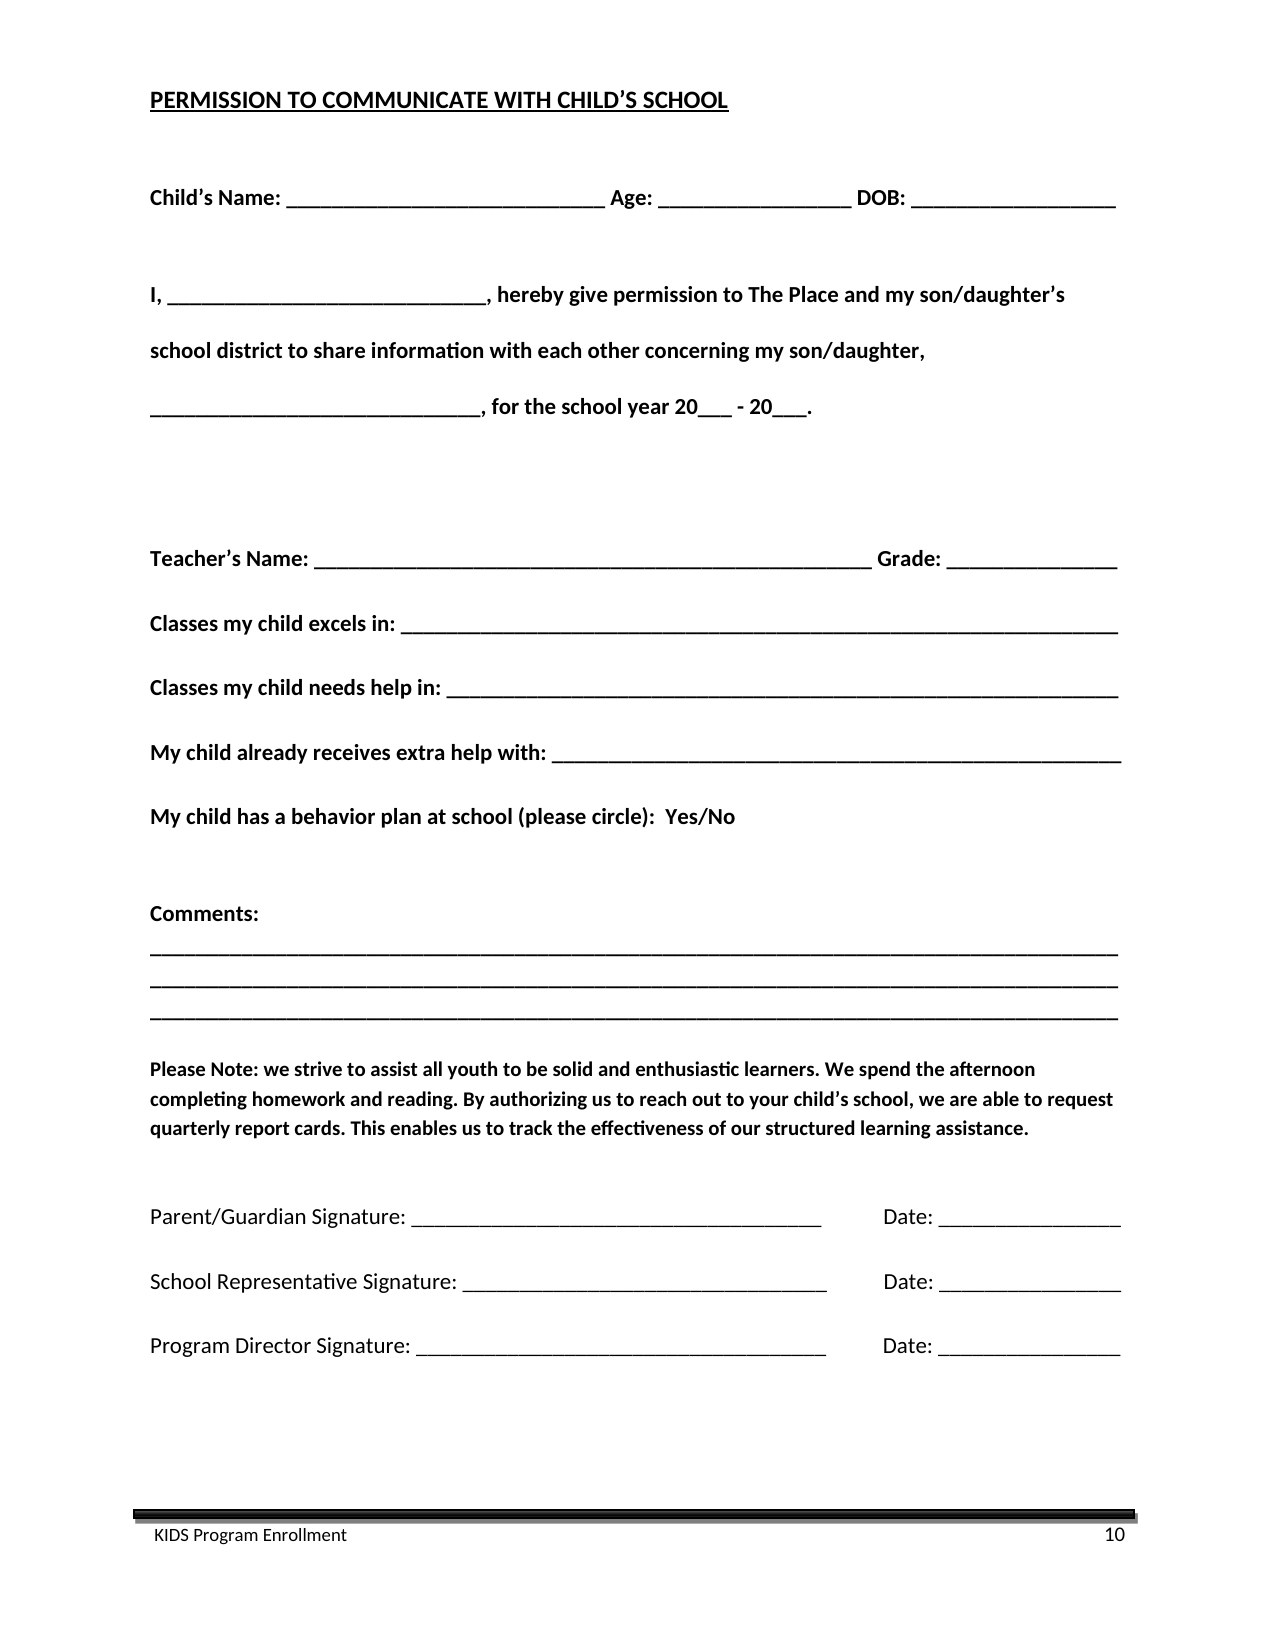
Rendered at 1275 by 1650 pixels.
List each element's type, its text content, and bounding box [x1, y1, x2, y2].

text Classes my child needs help in: ___________________________________________________________ [150, 673, 1125, 701]
text PERMISSION TO COMMUNICATE WITH CHILD’S SCHOOL [150, 84, 1125, 114]
text _____________________________________________________________________________________ _____________________________________________________________________________________ [150, 963, 1125, 1023]
text Classes my child excels in: _______________________________________________________________ [150, 609, 1125, 637]
text My child has a behavior plan at school (please circle): Yes/No [150, 802, 1125, 830]
text Teacher’s Name: _________________________________________________ Grade: _______________ [150, 544, 1125, 573]
text Comments: _____________________________________________________________________________________ [150, 899, 1125, 959]
text Child’s Name: ____________________________ Age: _________________ DOB: __________________ [150, 183, 1125, 211]
text Parent/Guardian Signature: ____________________________________ Date: ________________ [150, 1202, 1125, 1230]
text My child already receives extra help with: __________________________________________________ [150, 738, 1125, 766]
text School Representative Signature: ________________________________ Date: ________________ [150, 1267, 1125, 1295]
text Program Director Signature: ____________________________________ Date: ________________ [150, 1299, 1125, 1359]
text Please Note: we strive to assist all youth to be solid and enthusiastic learners. We spend the afternoon completing homework and reading. By authorizing us to reach out to your child’s school, we are able to request quarterly report cards. This enables us to track the effectiveness of our structured learning assistance. [150, 1057, 1125, 1140]
text I, ____________________________, hereby give permission to The Place and my son/daughter’s school district to share information with each other concerning my son/daughter, _____________________________, for the school year 20___ - 20___. [150, 280, 1125, 420]
